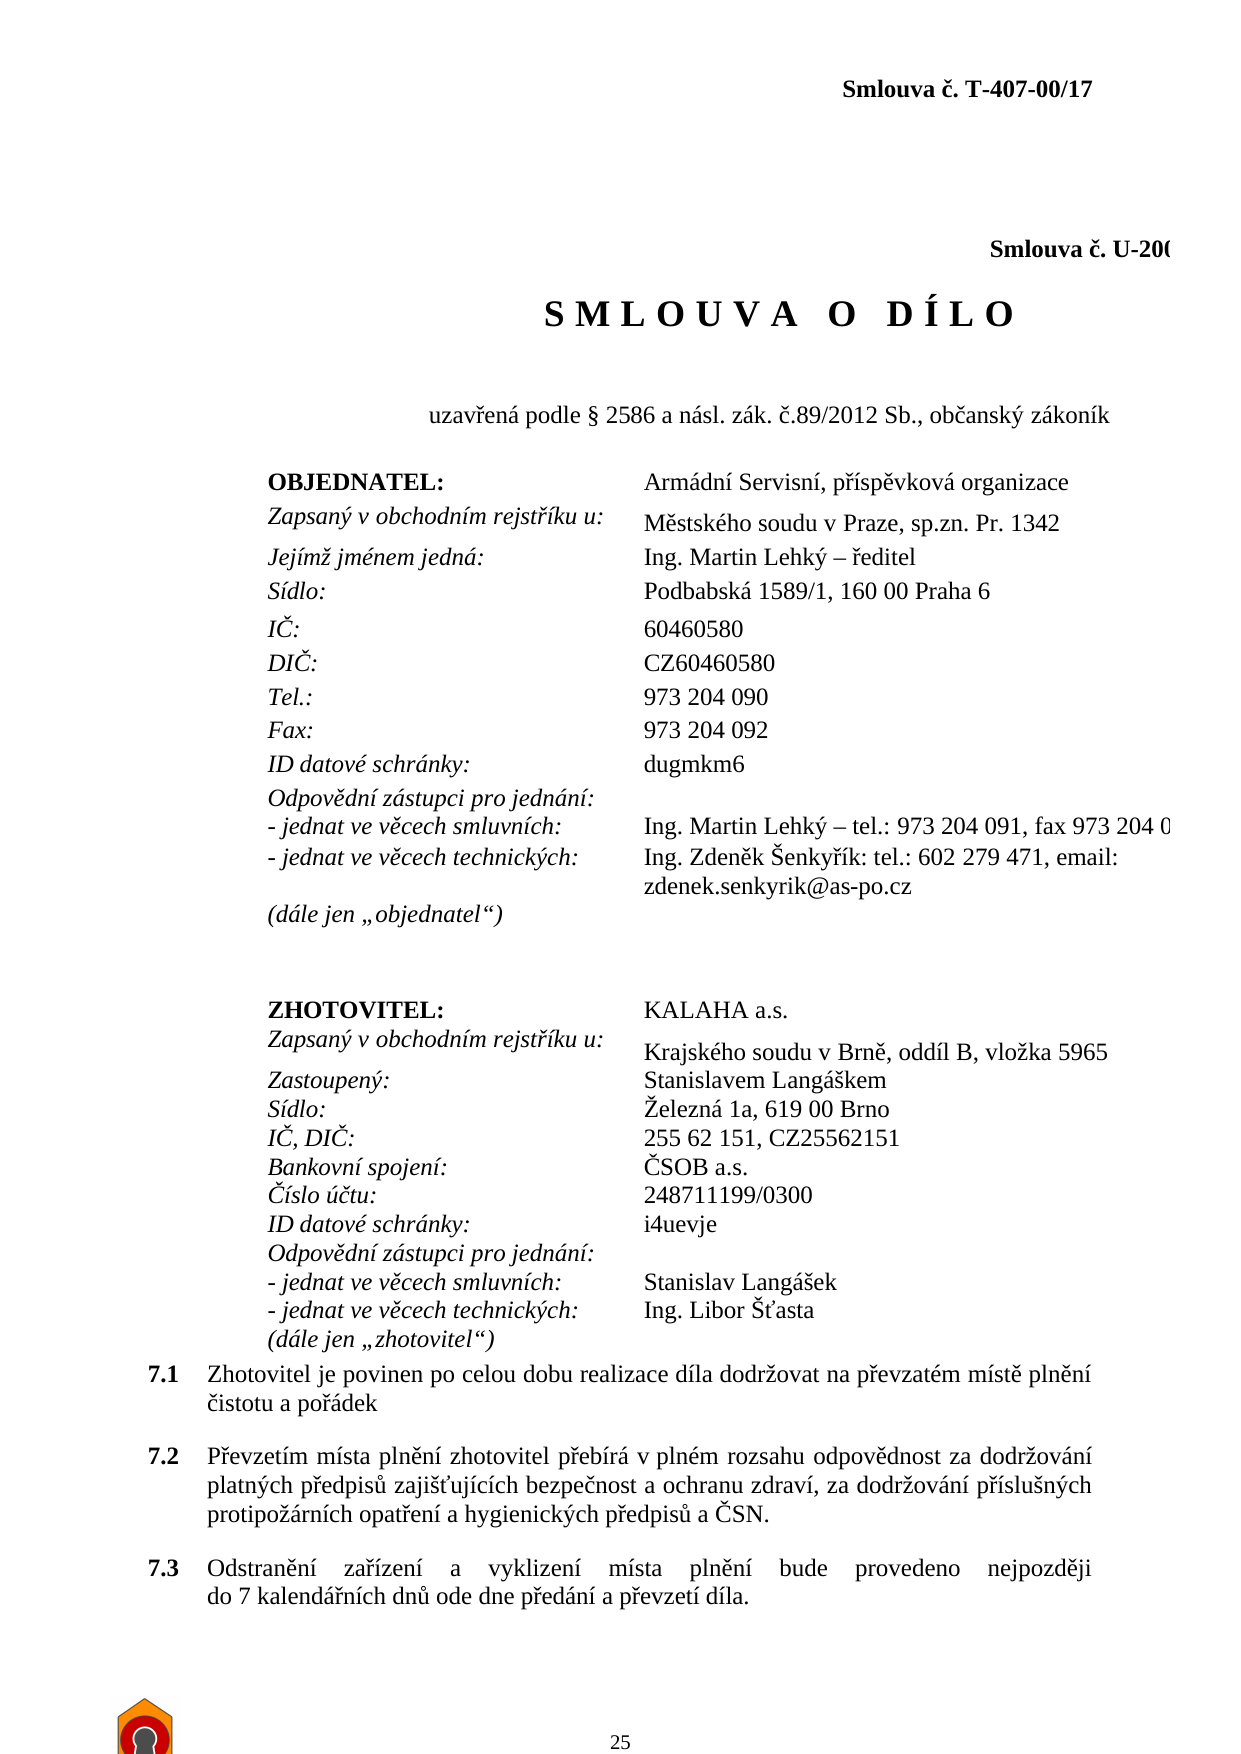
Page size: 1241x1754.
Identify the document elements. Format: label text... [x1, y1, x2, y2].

list Převzetím místa plnění zhotovitel přebírá v plném rozsahu odpovědnost za dodržování platných předpisů zajišťujících bezpečnost a ochranu zdraví, za dodržování příslušných protipožárních opatření a hygienických předpisů a ČSN. [148, 1441, 1092, 1528]
list Zhotovitel je povinen po celou dobu realizace díla dodržovat na převzatém místě plnění čistotu a pořádek [148, 1359, 1092, 1416]
list Odstranění zařízení a vyklizení místa plnění bude provedeno nejpozději do 7 kalendářních dnů ode dne předání a převzetí díla. [148, 1553, 1092, 1610]
picture [109, 1695, 180, 1754]
